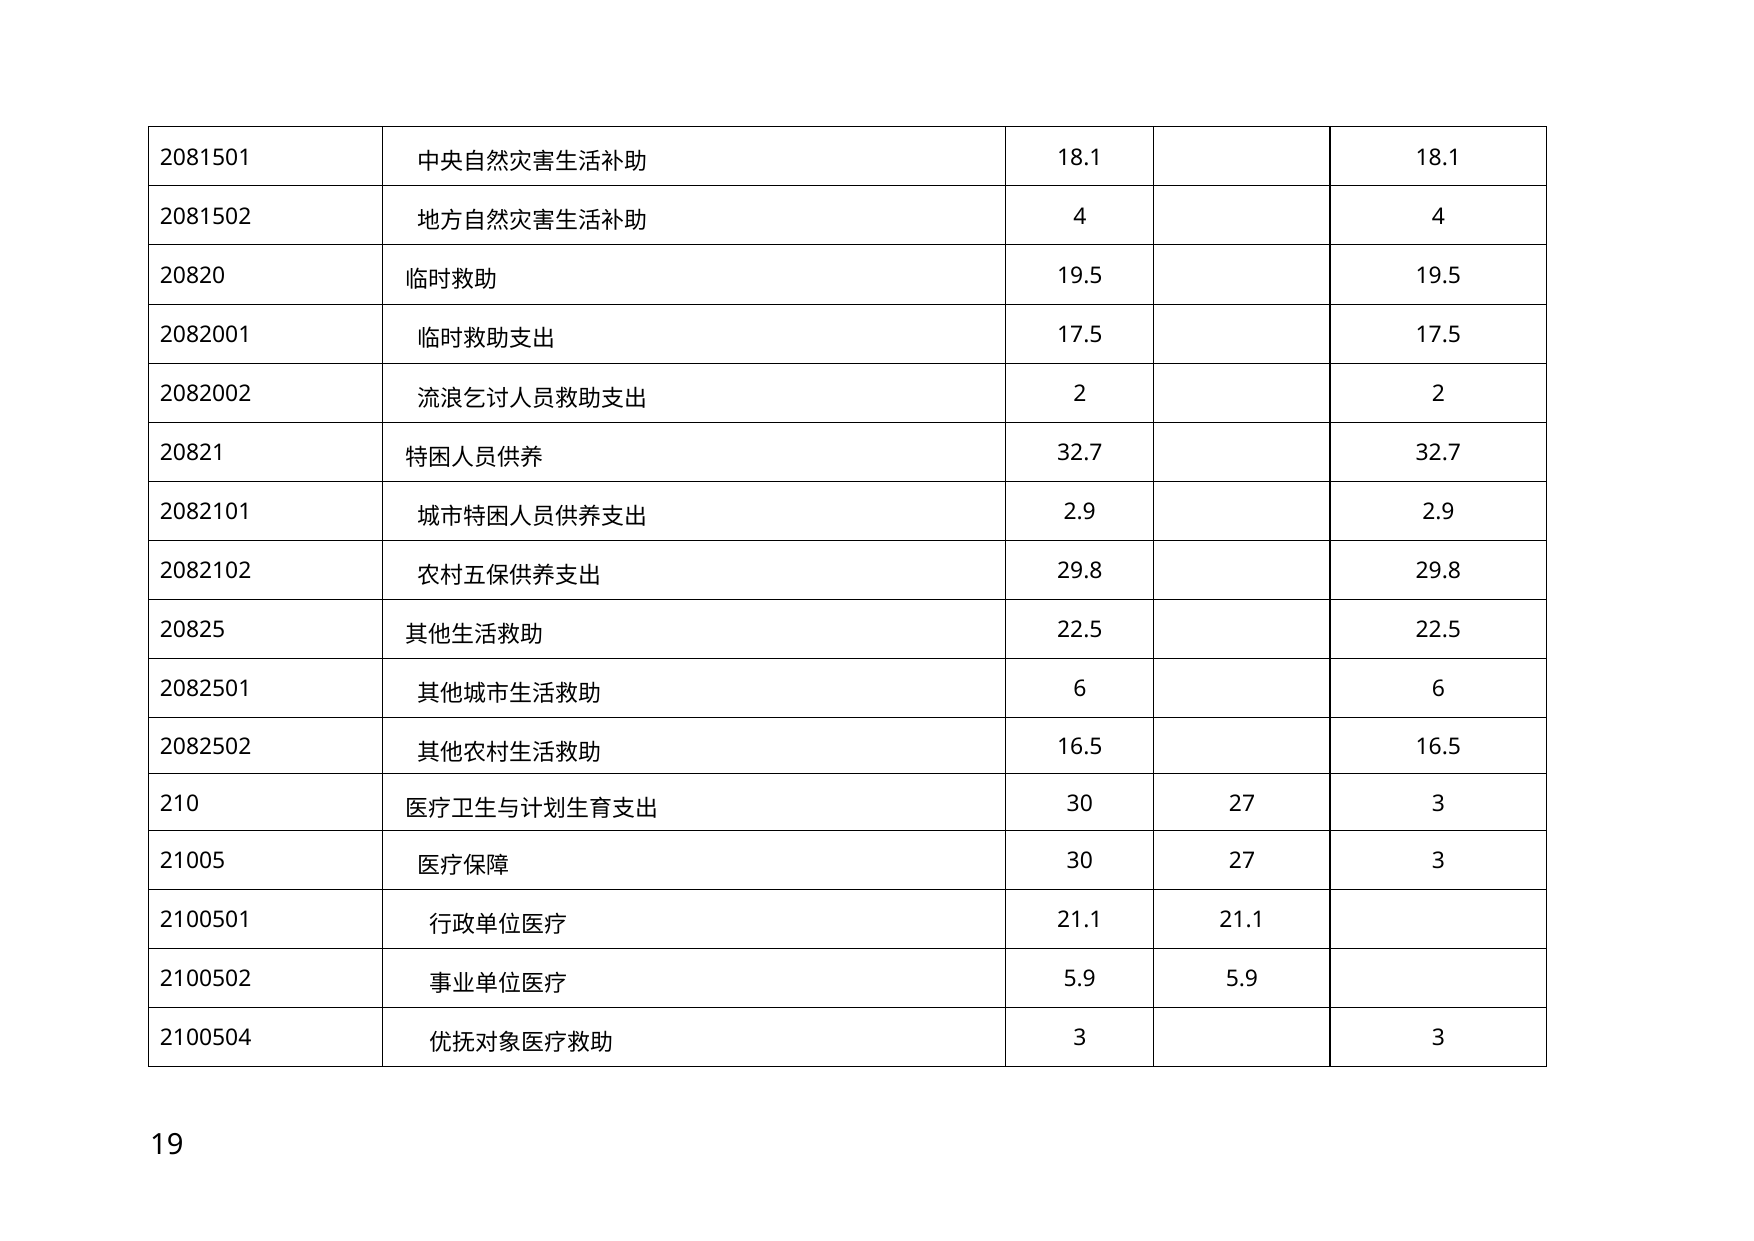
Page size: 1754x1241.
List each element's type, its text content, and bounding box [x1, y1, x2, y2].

table_cell 21.1 [1154, 890, 1329, 948]
table_cell 16.5 [1331, 718, 1546, 773]
table_cell [1154, 305, 1329, 362]
table_cell 2 [1006, 364, 1153, 422]
table_cell 2082501 [149, 659, 382, 717]
table_cell 2100502 [149, 949, 382, 1007]
table_cell 32.7 [1006, 423, 1153, 481]
table_cell 4 [1006, 186, 1153, 244]
table_cell 29.8 [1331, 541, 1546, 599]
table_cell 4 [1331, 186, 1546, 244]
table_cell 19.5 [1006, 245, 1153, 303]
table_cell 3 [1331, 774, 1546, 830]
table_cell [1154, 482, 1329, 540]
table_cell 18.1 [1331, 127, 1546, 185]
table_cell 20825 [149, 600, 382, 658]
table_cell 医疗保障 [383, 831, 1005, 889]
table_cell 21005 [149, 831, 382, 889]
table_cell 流浪乞讨人员救助支出 [383, 364, 1005, 422]
table_cell 3 [1006, 1008, 1153, 1066]
table_cell 18.1 [1006, 127, 1153, 185]
table_cell 19.5 [1331, 245, 1546, 303]
table_cell 2082502 [149, 718, 382, 773]
table_cell [1154, 186, 1329, 244]
table_cell 临时救助支出 [383, 305, 1005, 362]
table_cell 2081501 [149, 127, 382, 185]
table_cell [1154, 659, 1329, 717]
table_cell 6 [1006, 659, 1153, 717]
table_cell 5.9 [1154, 949, 1329, 1007]
table_cell 2082001 [149, 305, 382, 362]
table_cell 2.9 [1006, 482, 1153, 540]
table_cell 农村五保供养支出 [383, 541, 1005, 599]
table_cell 事业单位医疗 [383, 949, 1005, 1007]
table_cell 32.7 [1331, 423, 1546, 481]
table_cell 2100504 [149, 1008, 382, 1066]
table_cell 5.9 [1006, 949, 1153, 1007]
table_cell 行政单位医疗 [383, 890, 1005, 948]
table_cell 2081502 [149, 186, 382, 244]
table_cell 2100501 [149, 890, 382, 948]
table_cell 特困人员供养 [383, 423, 1005, 481]
table_cell 27 [1154, 831, 1329, 889]
table_cell [1154, 127, 1329, 185]
table_cell 2082102 [149, 541, 382, 599]
table_cell [1154, 600, 1329, 658]
table_cell 20821 [149, 423, 382, 481]
table_cell 17.5 [1331, 305, 1546, 362]
table_cell [1331, 949, 1546, 1007]
table_cell 其他生活救助 [383, 600, 1005, 658]
table_cell 17.5 [1006, 305, 1153, 362]
table_cell 210 [149, 774, 382, 830]
table_cell 27 [1154, 774, 1329, 830]
table_cell 2082101 [149, 482, 382, 540]
table_cell 22.5 [1331, 600, 1546, 658]
table_cell 2 [1331, 364, 1546, 422]
table_cell 地方自然灾害生活补助 [383, 186, 1005, 244]
table_cell 2082002 [149, 364, 382, 422]
table_cell [1154, 245, 1329, 303]
table_cell 其他农村生活救助 [383, 718, 1005, 773]
table_cell 2.9 [1331, 482, 1546, 540]
table_cell 3 [1331, 1008, 1546, 1066]
table_cell [1154, 364, 1329, 422]
table_cell [1154, 541, 1329, 599]
table_cell [1154, 1008, 1329, 1066]
table_cell 优抚对象医疗救助 [383, 1008, 1005, 1066]
table_cell 29.8 [1006, 541, 1153, 599]
table_cell 16.5 [1006, 718, 1153, 773]
table_cell 20820 [149, 245, 382, 303]
table_cell [1331, 890, 1546, 948]
table_cell [1154, 718, 1329, 773]
table_cell 医疗卫生与计划生育支出 [383, 774, 1005, 830]
table_cell 30 [1006, 831, 1153, 889]
table_cell 临时救助 [383, 245, 1005, 303]
table_cell 城市特困人员供养支出 [383, 482, 1005, 540]
table_cell 6 [1331, 659, 1546, 717]
table_cell 30 [1006, 774, 1153, 830]
table_cell 其他城市生活救助 [383, 659, 1005, 717]
table_cell 21.1 [1006, 890, 1153, 948]
table_cell 中央自然灾害生活补助 [383, 127, 1005, 185]
table_cell 22.5 [1006, 600, 1153, 658]
table_cell [1154, 423, 1329, 481]
table_cell 3 [1331, 831, 1546, 889]
